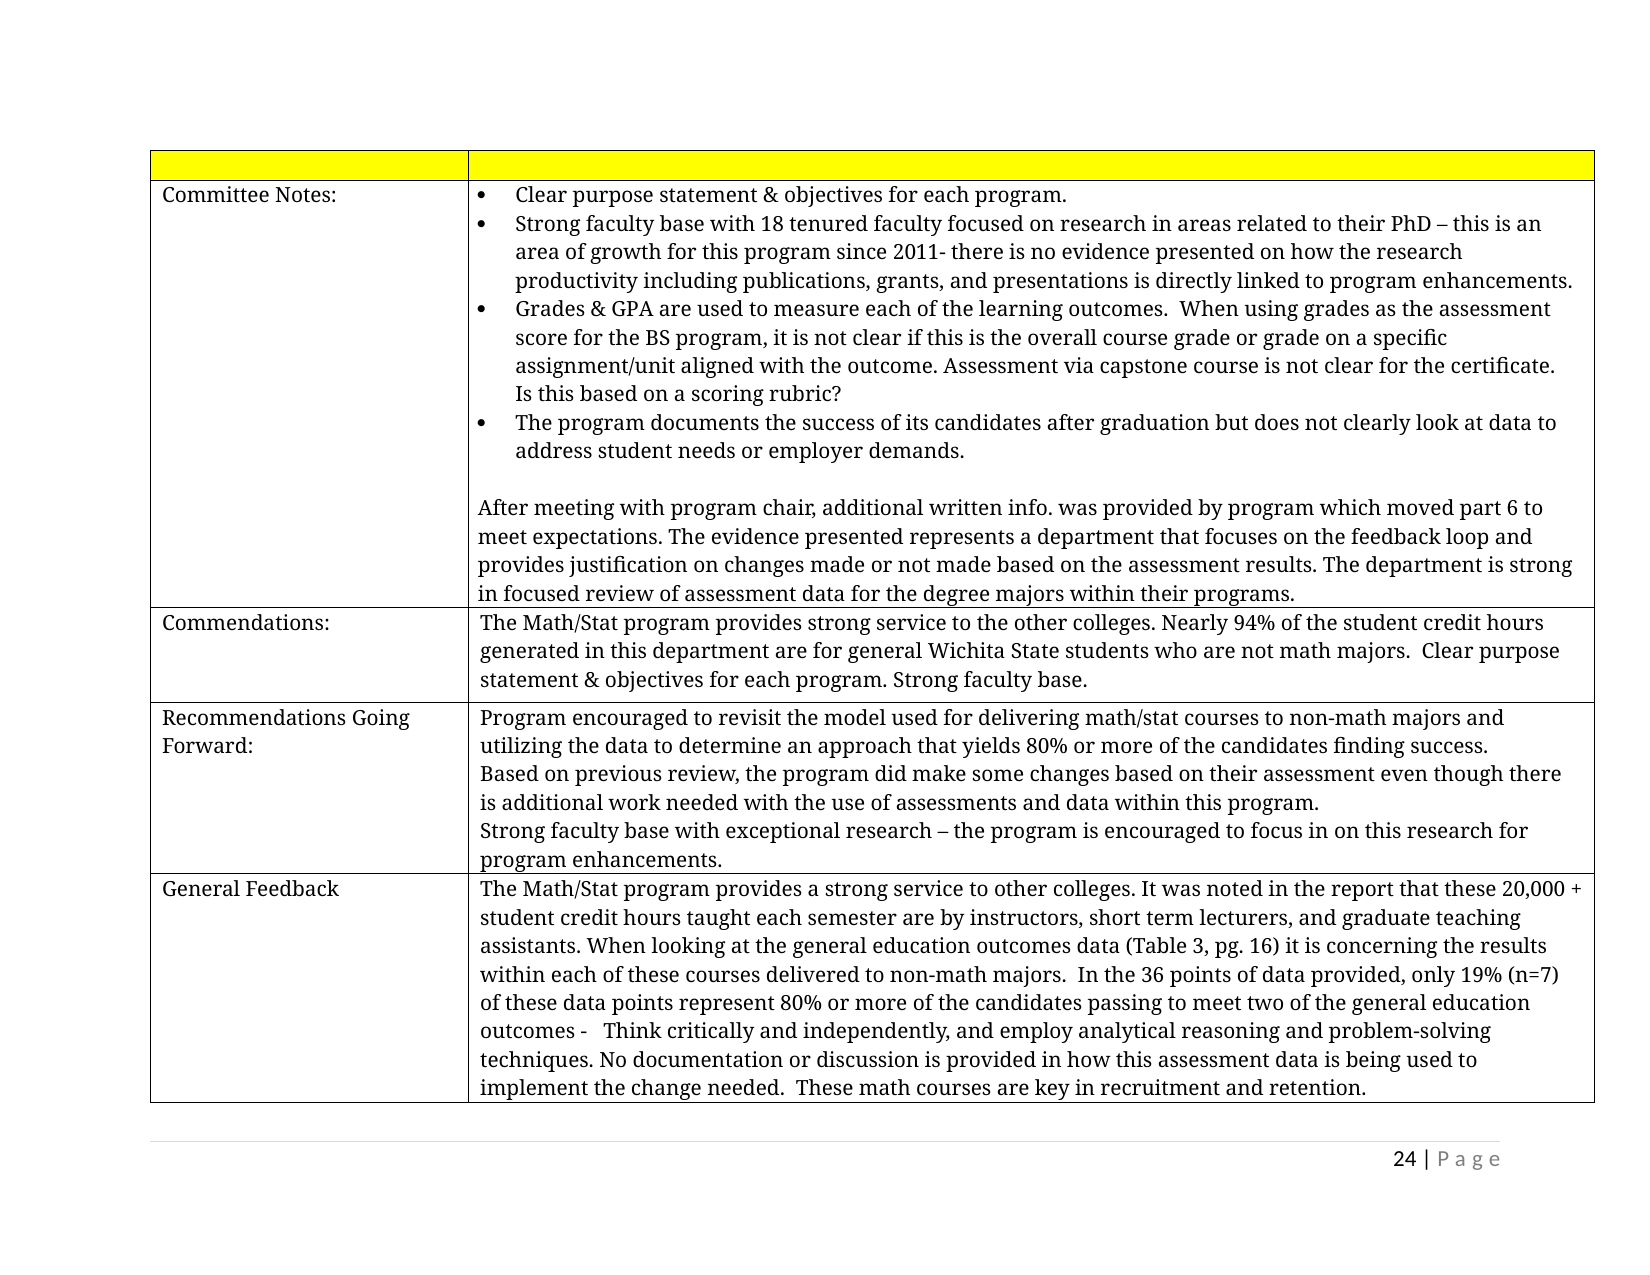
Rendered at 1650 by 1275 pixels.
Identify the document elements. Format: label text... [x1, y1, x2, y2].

table_cell The Math/Stat program provides strong service to the other colleges. Nearly 94% of the student credit hours generated in this department are for general Wichita State students who are not math majors. Clear purpose statement & objectives for each program. Strong faculty base. [469, 608, 1594, 702]
table_cell Commendations: [151, 608, 468, 702]
table_cell [151, 151, 468, 179]
table_cell [469, 151, 1594, 179]
table_cell Recommendations Going Forward: [151, 703, 468, 873]
table_cell The Math/Stat program provides a strong service to other colleges. It was noted in the report that these 20,000 + student credit hours taught each semester are by instructors, short term lecturers, and graduate teaching assistants. When looking at the general education outcomes data (Table 3, pg. 16) it is concerning the results within each of these courses delivered to non-math majors. In the 36 points of data provided, only 19% (n=7) of these data points represent 80% or more of the candidates passing to meet two of the general education outcomes - Think critically and independently, and employ analytical reasoning and problem-solving techniques. No documentation or discussion is provided in how this assessment data is being used to implement the change needed. These math courses are key in recruitment and retention. [469, 874, 1594, 1102]
table_cell Program encouraged to revisit the model used for delivering math/stat courses to non-math majors and utilizing the data to determine an approach that yields 80% or more of the candidates finding success. Based on previous review, the program did make some changes based on their assessment even though there is additional work needed with the use of assessments and data within this program. Strong faculty base with exceptional research – the program is encouraged to focus in on this research for program enhancements. [469, 703, 1594, 873]
table_cell Clear purpose statement & objectives for each program. Strong faculty base with 18 tenured faculty focused on research in areas related to their PhD – this is an area of growth for this program since 2011- there is no evidence presented on how the research productivity including publications, grants, and presentations is directly linked to program enhancements. Grades & GPA are used to measure each of the learning outcomes. When using grades as the assessment score for the BS program, it is not clear if this is the overall course grade or grade on a specific assignment/unit aligned with the outcome. Assessment via capstone course is not clear for the certificate. Is this based on a scoring rubric? The program documents the success of its candidates after graduation but does not clearly look at data to address student needs or employer demands. After meeting with program chair, additional written info. was provided by program which moved part 6 to meet expectations. The evidence presented represents a department that focuses on the feedback loop and provides justification on changes made or not made based on the assessment results. The department is strong in focused review of assessment data for the degree majors within their programs. [469, 181, 1594, 607]
table_cell Committee Notes: [151, 181, 468, 607]
table_cell General Feedback [151, 874, 468, 1102]
